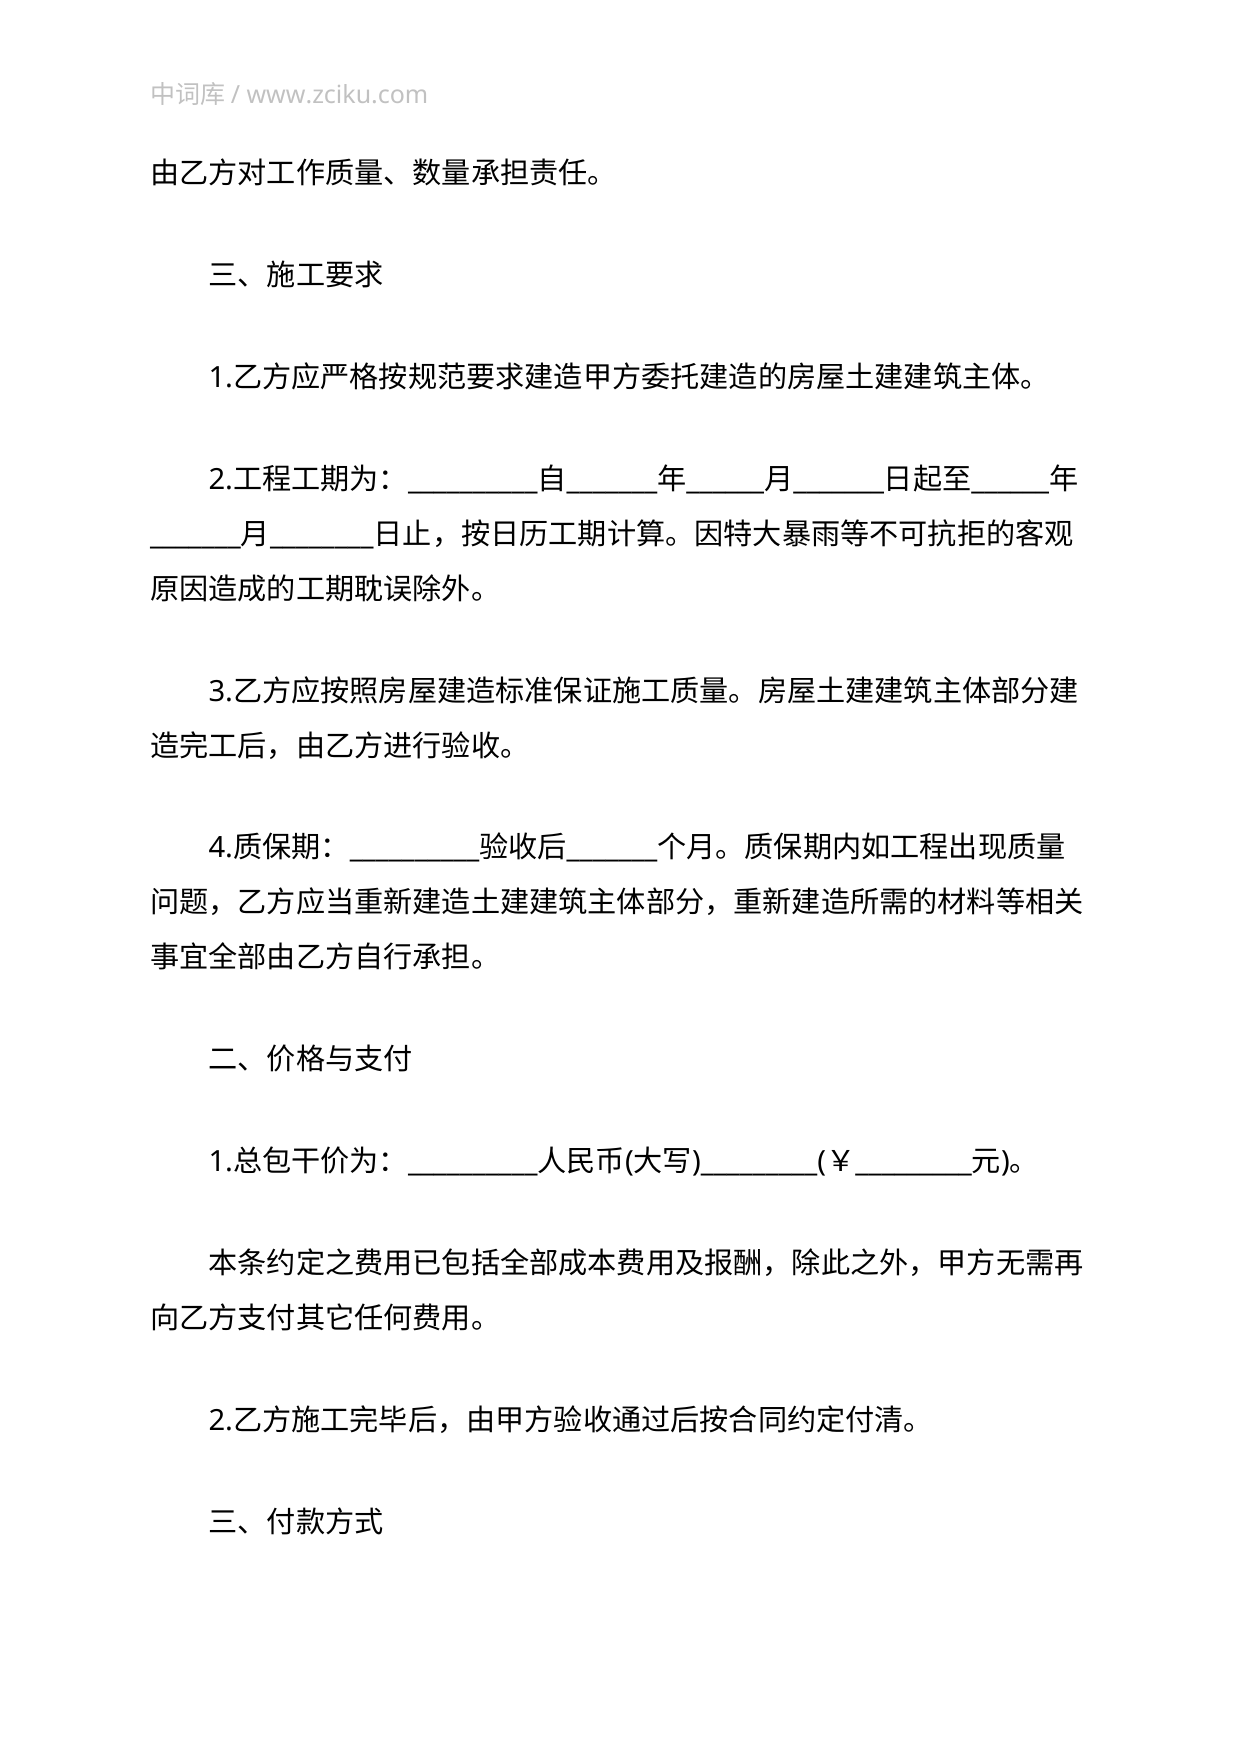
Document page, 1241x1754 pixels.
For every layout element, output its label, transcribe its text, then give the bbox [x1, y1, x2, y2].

text 1.乙方应严格按规范要求建造甲方委托建造的房屋土建建筑主体。 [150, 353, 1090, 396]
text 本条约定之费用已包括全部成本费用及报酬，除此之外，甲方无需再向乙方支付其它任何费用。 [150, 1239, 1090, 1337]
text 3.乙方应按照房屋建造标准保证施工质量。房屋土建建筑主体部分建造完工后，由乙方进行验收。 [150, 667, 1090, 764]
text 4.质保期：__________验收后_______个月。质保期内如工程出现质量问题，乙方应当重新建造土建建筑主体部分，重新建造所需的材料等相关事宜全部由乙方自行承担。 [150, 824, 1090, 976]
text 二、价格与支付 [150, 1036, 1090, 1078]
text 1.总包干价为：__________人民币(大写)_________(￥_________元)。 [150, 1137, 1090, 1180]
text 2.乙方施工完毕后，由甲方验收通过后按合同约定付清。 [150, 1396, 1090, 1438]
text 2.工程工期为：__________自_______年______月_______日起至______年_______月________日止，按日历工期计算。因特大暴雨等不可抗拒的客观原因造成的工期耽误除外。 [150, 456, 1090, 608]
text 三、施工要求 [150, 252, 1090, 294]
text 三、付款方式 [150, 1498, 1090, 1540]
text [150, 150, 1090, 192]
